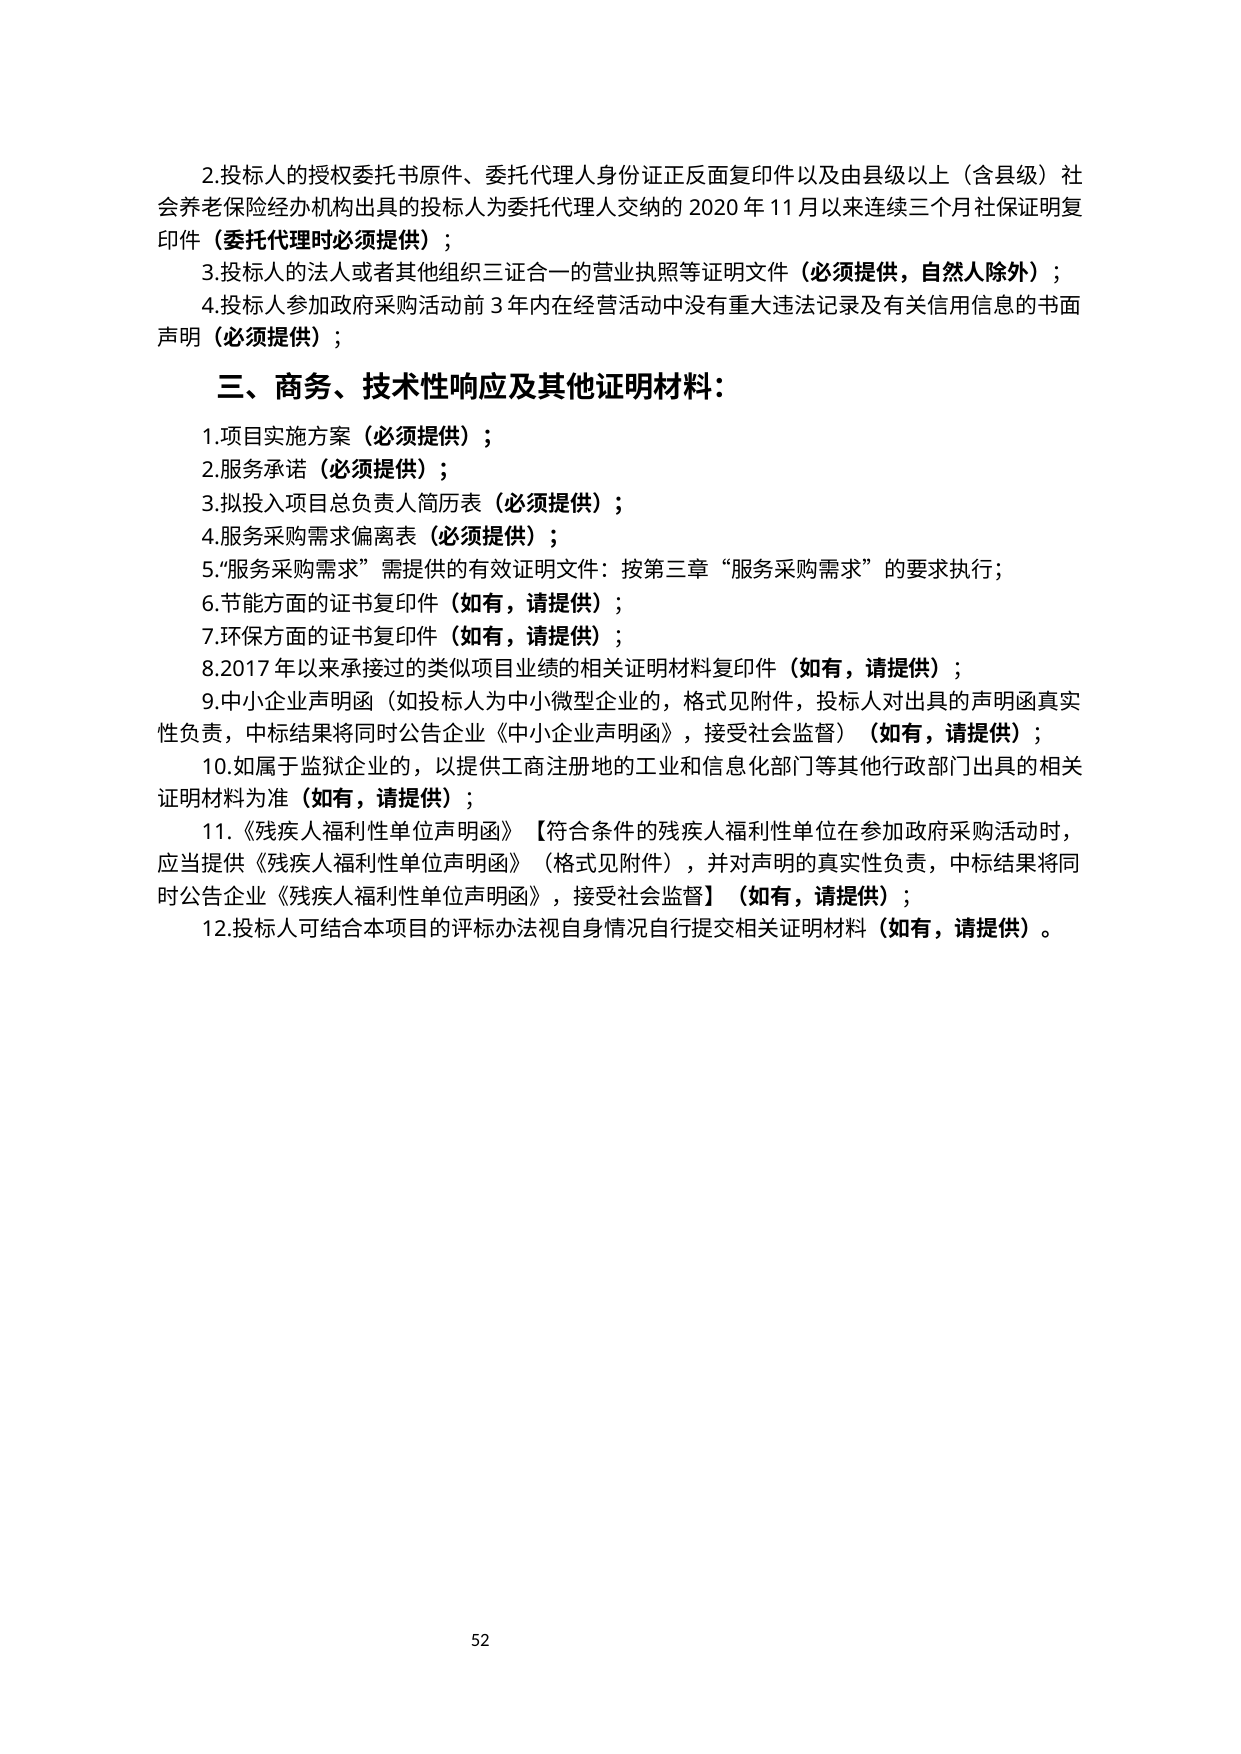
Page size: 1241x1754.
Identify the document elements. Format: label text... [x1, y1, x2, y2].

text 3.投标人的法人或者其他组织三证合一的营业执照等证明文件（必须提供，自然人除外）； [158, 255, 1084, 287]
text 10.如属于监狱企业的，以提供工商注册地的工业和信息化部门等其他行政部门出具的相关证明材料为准（如有，请提供）； [158, 748, 1084, 813]
text 4.投标人参加政府采购活动前3年内在经营活动中没有重大违法记录及有关信用信息的书面声明（必须提供）； [158, 287, 1084, 352]
text 三、商务、技术性响应及其他证明材料： [158, 352, 1084, 417]
text 11.《残疾人福利性单位声明函》【符合条件的残疾人福利性单位在参加政府采购活动时，应当提供《残疾人福利性单位声明函》（格式见附件），并对声明的真实性负责，中标结果将同时公告企业《残疾人福利性单位声明函》，接受社会监督】（如有，请提供）； [158, 813, 1084, 911]
text 9.中小企业声明函（如投标人为中小微型企业的，格式见附件，投标人对出具的声明函真实性负责，中标结果将同时公告企业《中小企业声明函》，接受社会监督）（如有，请提供）； [158, 683, 1084, 748]
text 6.节能方面的证书复印件（如有，请提供）； [201, 584, 1084, 617]
text 5.“服务采购需求”需提供的有效证明文件：按第三章“服务采购需求”的要求执行； [201, 551, 1084, 584]
text 2.投标人的授权委托书原件、委托代理人身份证正反面复印件以及由县级以上（含县级）社会养老保险经办机构出具的投标人为委托代理人交纳的2020年11月以来连续三个月社保证明复印件（委托代理时必须提供）； [158, 157, 1084, 255]
text 8.2017年以来承接过的类似项目业绩的相关证明材料复印件（如有，请提供）； [158, 651, 1084, 683]
text 1.项目实施方案（必须提供）； 2.服务承诺（必须提供）； 3.拟投入项目总负责人简历表（必须提供）； 4.服务采购需求偏离表（必须提供）； [201, 417, 1084, 551]
text 12.投标人可结合本项目的评标办法视自身情况自行提交相关证明材料（如有，请提供）。 [158, 911, 1084, 943]
text 7.环保方面的证书复印件（如有，请提供）； [158, 617, 1084, 651]
